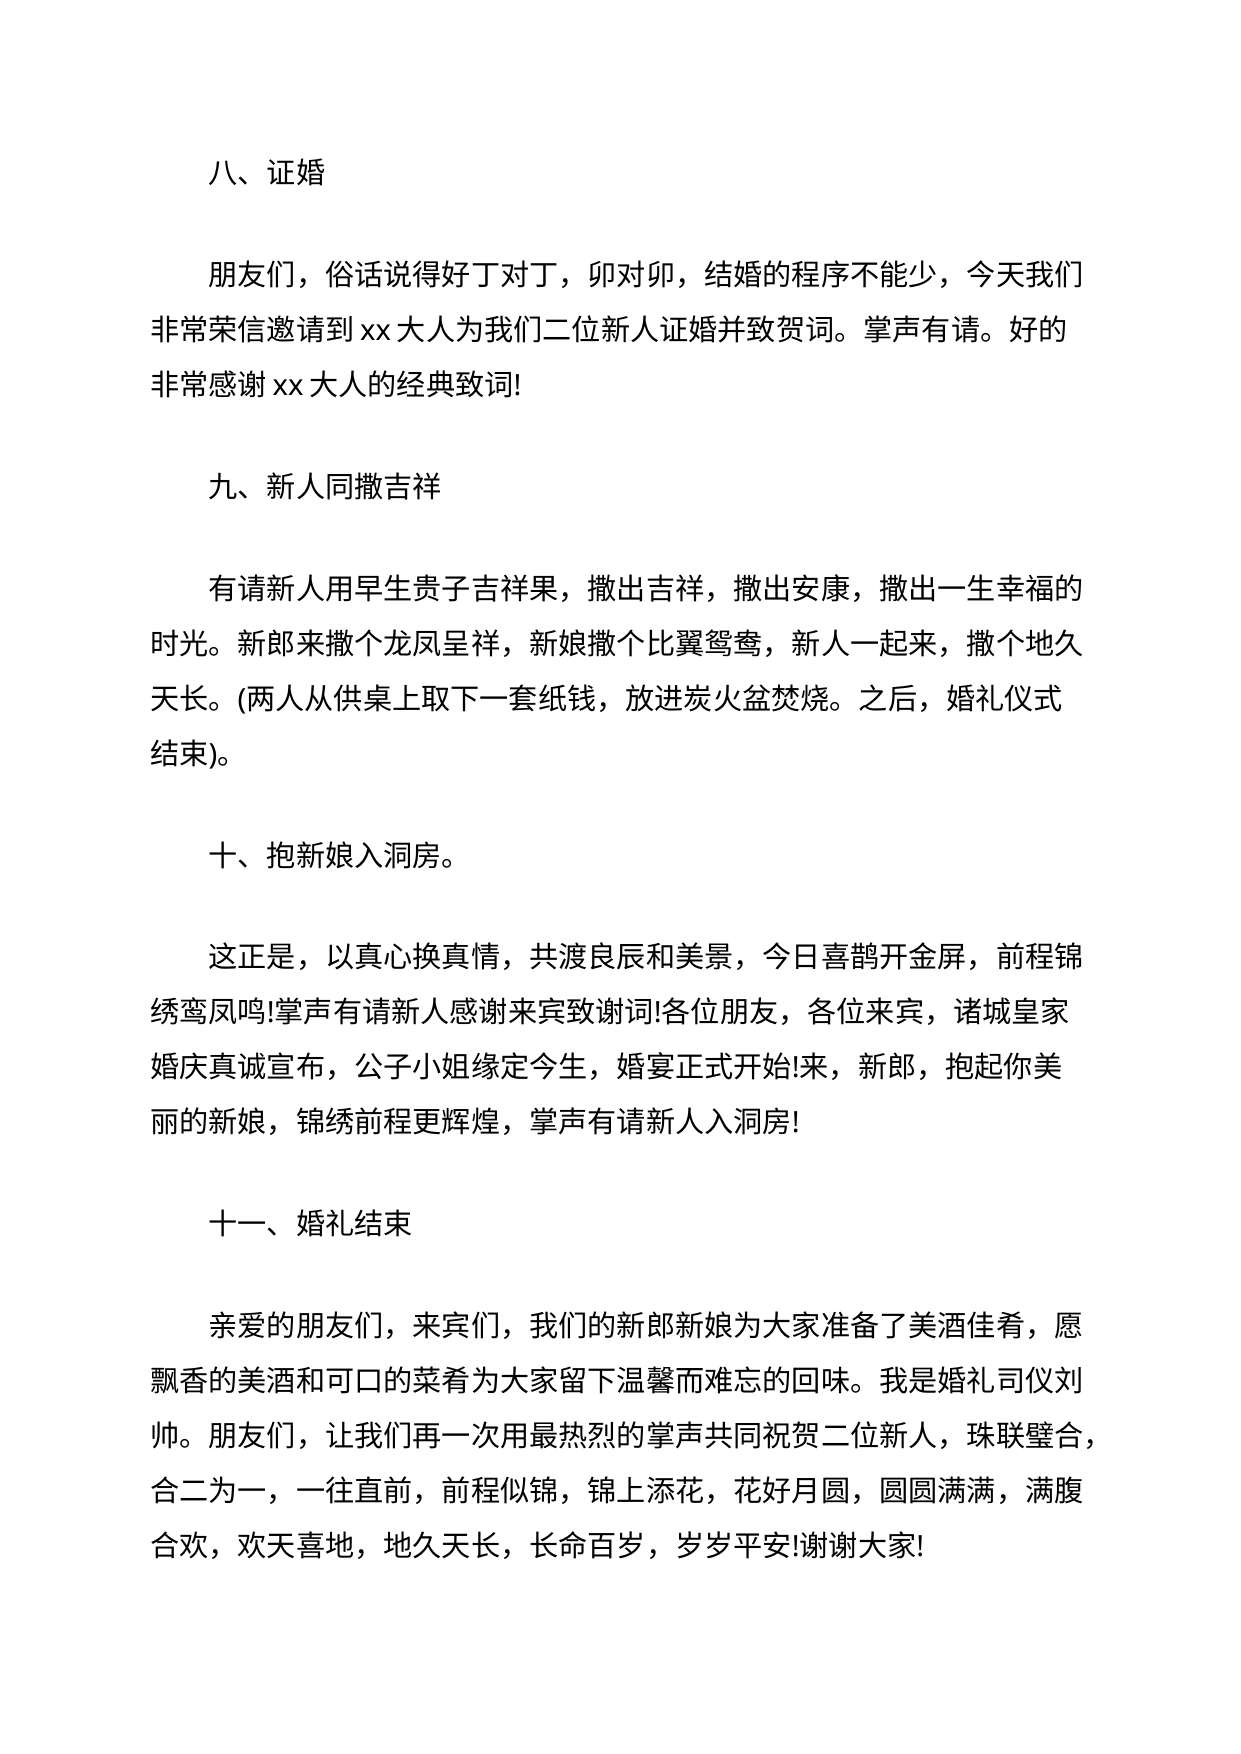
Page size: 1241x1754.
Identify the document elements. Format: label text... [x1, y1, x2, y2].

text 有请新人用早生贵子吉祥果，撒出吉祥，撒出安康，撒出一生幸福的时光。新郎来撒个龙凤呈祥，新娘撒个比翼鸳鸯，新人一起来，撒个地久天长。(两人从供桌上取下一套纸钱，放进炭火盆焚烧。之后，婚礼仪式结束)。 [150, 565, 1090, 773]
text 这正是，以真心换真情，共渡良辰和美景，今日喜鹊开金屏，前程锦绣鸾凤鸣!掌声有请新人感谢来宾致谢词!各位朋友，各位来宾，诸城皇家婚庆真诚宣布，公子小姐缘定今生，婚宴正式开始!来，新郎，抱起你美丽的新娘，锦绣前程更辉煌，掌声有请新人入洞房! [150, 934, 1090, 1141]
text 十一、婚礼结束 [150, 1201, 1090, 1243]
text 朋友们，俗话说得好丁对丁，卯对卯，结婚的程序不能少，今天我们非常荣信邀请到xx大人为我们二位新人证婚并致贺词。掌声有请。好的非常感谢xx大人的经典致词! [150, 252, 1090, 404]
text 亲爱的朋友们，来宾们，我们的新郎新娘为大家准备了美酒佳肴，愿飘香的美酒和可口的菜肴为大家留下温馨而难忘的回味。我是婚礼司仪刘帅。朋友们，让我们再一次用最热烈的掌声共同祝贺二位新人，珠联璧合，合二为一，一往直前，前程似锦，锦上添花，花好月圆，圆圆满满，满腹合欢，欢天喜地，地久天长，长命百岁，岁岁平安!谢谢大家! [150, 1303, 1090, 1564]
text 九、新人同撒吉祥 [150, 464, 1090, 506]
text 十、抱新娘入洞房。 [150, 832, 1090, 874]
text 八、证婚 [150, 150, 1090, 192]
